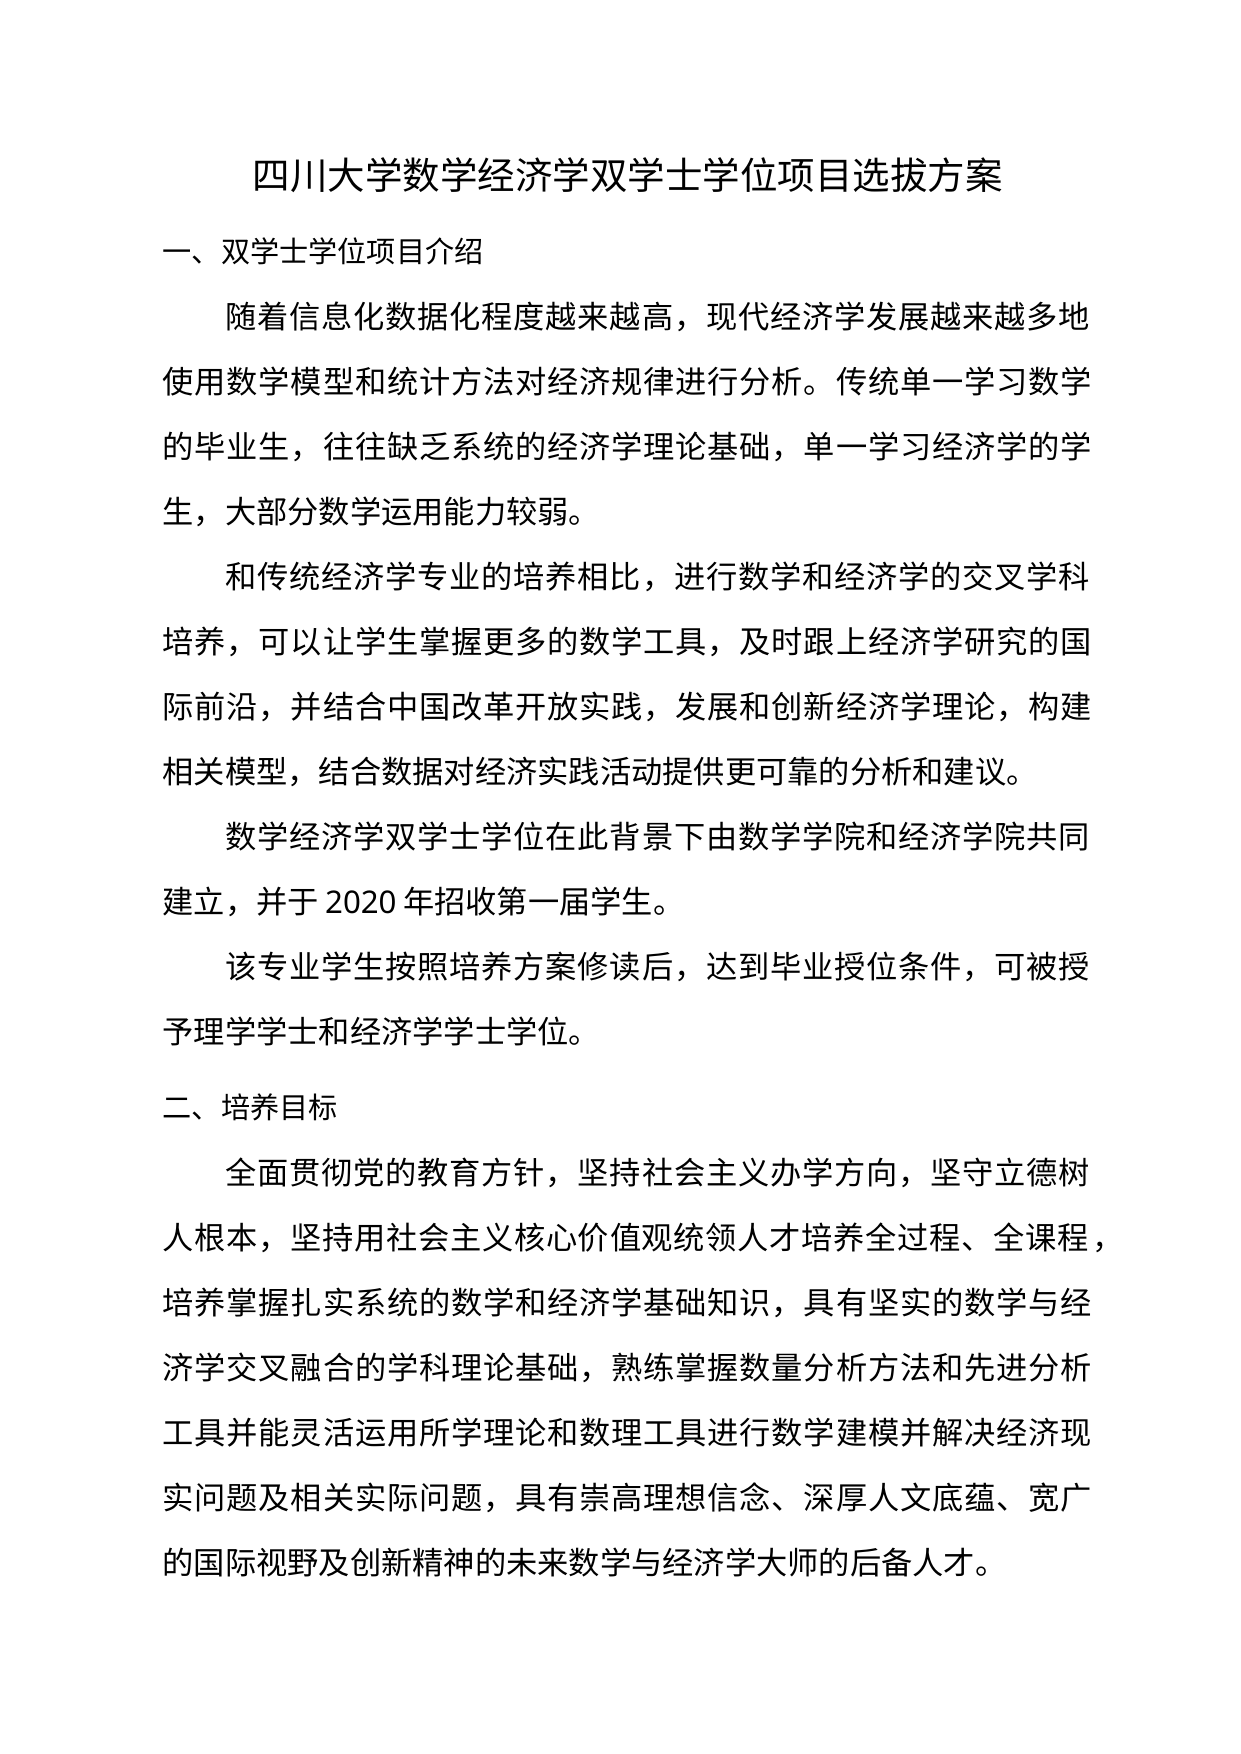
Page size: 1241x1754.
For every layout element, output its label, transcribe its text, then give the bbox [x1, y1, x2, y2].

text 和传统经济学专业的培养相比，进行数学和经济学的交叉学科培养，可以让学生掌握更多的数学工具，及时跟上经济学研究的国际前沿，并结合中国改革开放实践，发展和创新经济学理论，构建相关模型，结合数据对经济实践活动提供更可靠的分析和建议。 [162, 542, 1093, 802]
text 数学经济学双学士学位在此背景下由数学学院和经济学院共同建立，并于2020年招收第一届学生。 [162, 802, 1093, 932]
text 随着信息化数据化程度越来越高，现代经济学发展越来越多地使用数学模型和统计方法对经济规律进行分析。传统单一学习数学的毕业生，往往缺乏系统的经济学理论基础，单一学习经济学的学生，大部分数学运用能力较弱。 [162, 282, 1093, 542]
text 该专业学生按照培养方案修读后，达到毕业授位条件，可被授予理学学士和经济学学士学位。 [162, 932, 1093, 1062]
text 全面贯彻党的教育方针，坚持社会主义办学方向，坚守立德树人根本，坚持用社会主义核心价值观统领人才培养全过程、全课程，培养掌握扎实系统的数学和经济学基础知识，具有坚实的数学与经济学交叉融合的学科理论基础，熟练掌握数量分析方法和先进分析工具并能灵活运用所学理论和数理工具进行数学建模并解决经济现实问题及相关实际问题，具有崇高理想信念、深厚人文底蕴、宽广的国际视野及创新精神的未来数学与经济学大师的后备人才。 [162, 1138, 1093, 1593]
text 四川大学数学经济学双学士学位项目选拔方案 [162, 141, 1093, 206]
text 一、双学士学位项目介绍 [162, 217, 1093, 282]
text 二、培养目标 [162, 1073, 1093, 1138]
